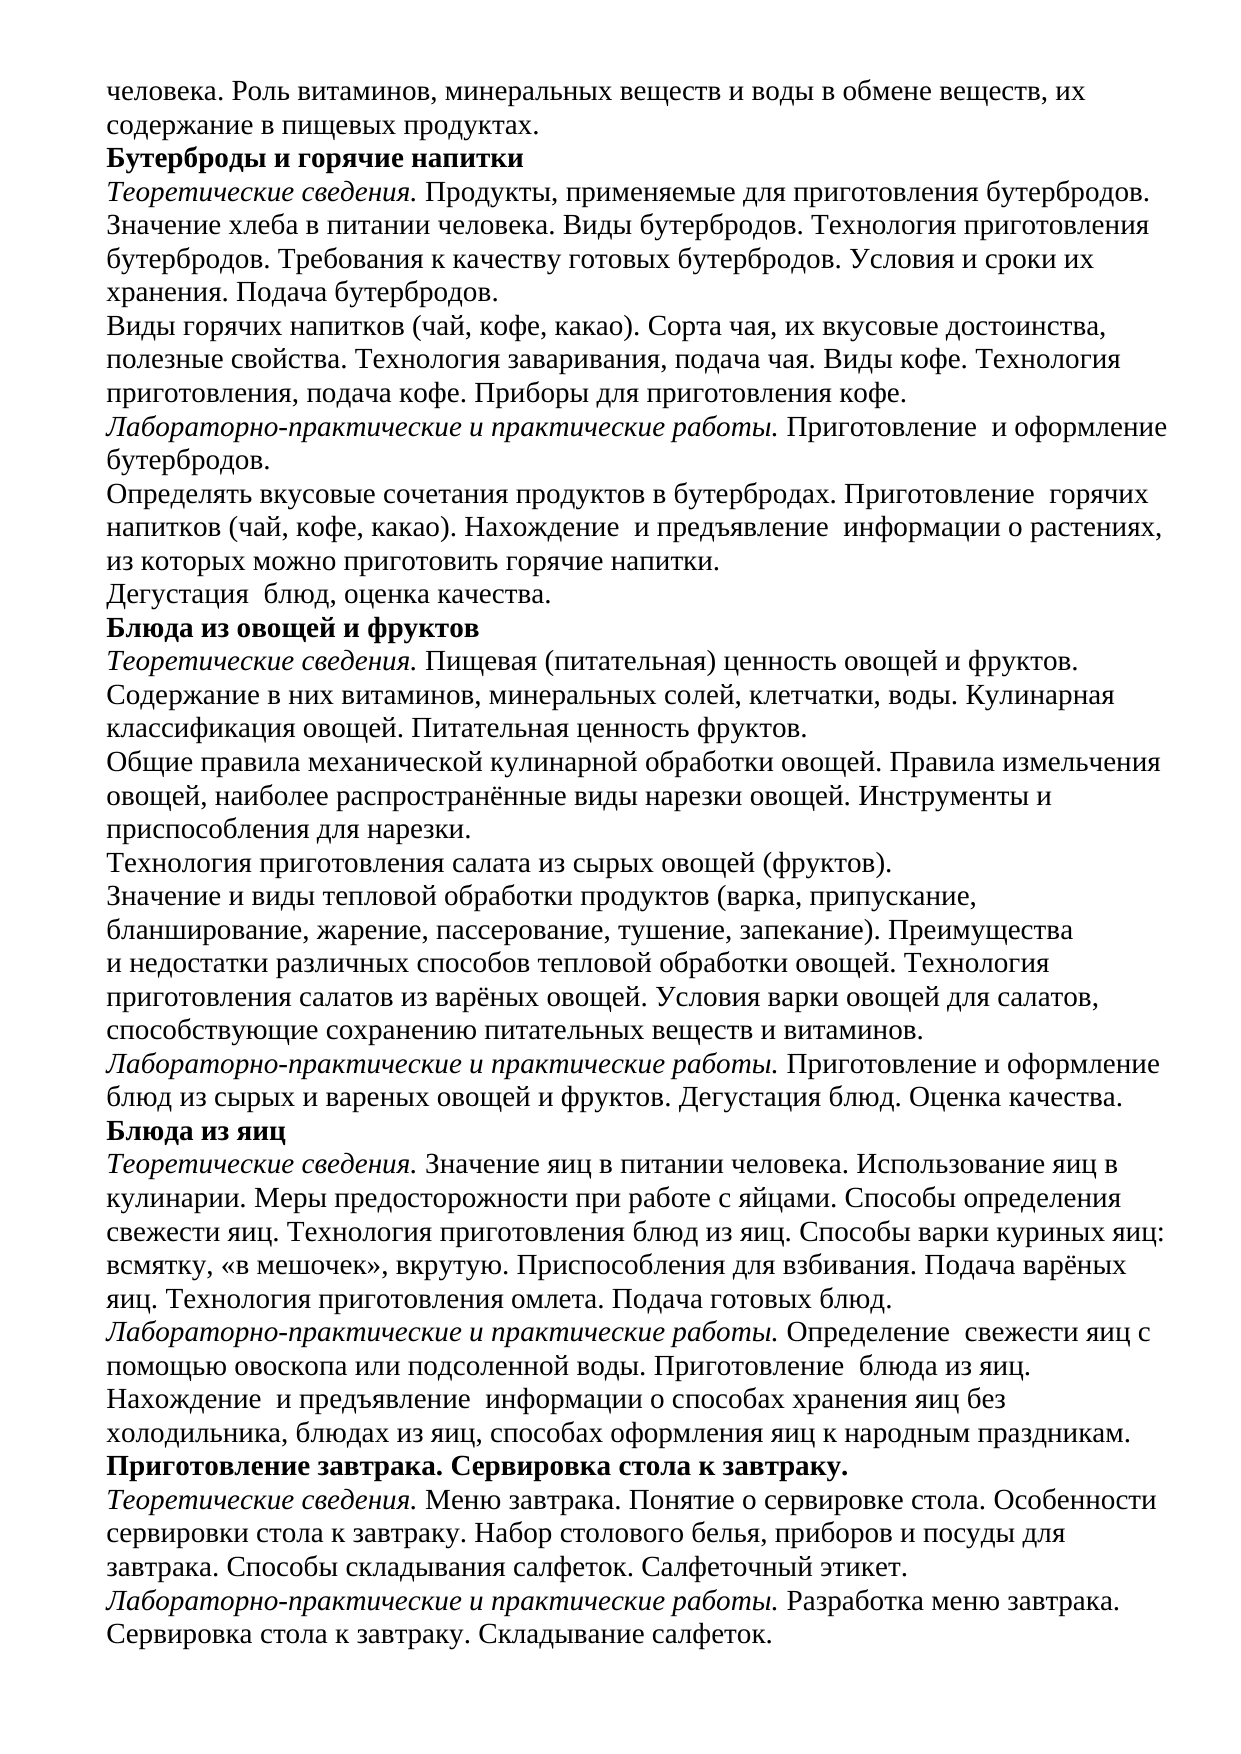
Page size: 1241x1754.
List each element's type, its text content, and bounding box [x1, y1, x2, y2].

text Блюда из овощей и фруктов [106, 610, 1181, 643]
text Блюда из яиц [106, 1113, 1181, 1147]
text Теоретические сведения. Продукты, применяемые для приготовления бутербродов. Значение хлеба в питании человека. Виды бутербродов. Технология приготовления бутербродов. Требования к качеству готовых бутербродов. Условия и сроки их хранения. Подача бутербродов. [106, 174, 1181, 308]
text Лабораторно-практические и практические работы. Приготовление и оформление блюд из сырых и вареных овощей и фруктов. Дегустация блюд. Оценка качества. [106, 1046, 1181, 1113]
text Бутерброды и горячие напитки [106, 140, 1181, 174]
text Лабораторно-практические и практические работы. Приготовление и оформление бутербродов. Определять вкусовые сочетания продуктов в бутербродах. Приготовление горячих напитков (чай, кофе, какао). Нахождение и предъявление информации о растениях, из которых можно приготовить горячие напитки. [106, 409, 1181, 576]
text Лабораторно-практические и практические работы. Определение свежести яиц с помощью овоскопа или подсоленной воды. Приготовление блюда из яиц. [106, 1314, 1181, 1381]
text Теоретические сведения. Пищевая (питательная) ценность овощей и фруктов. Содержание в них витаминов, минеральных солей, клетчатки, воды. Кулинарная классификация овощей. Питательная ценность фруктов. Общие правила механической кулинарной обработки овощей. Правила измельчения овощей, наиболее распространённые виды нарезки овощей. Инструменты и приспособления для нарезки. Технология приготовления салата из сырых овощей (фруктов). [106, 643, 1181, 878]
text Лабораторно-практические и практические работы. Разработка меню завтрака. Сервировка стола к завтраку. Складывание салфеток. [106, 1583, 1181, 1650]
text Приготовление завтрака. Сервировка стола к завтраку. [106, 1448, 1181, 1482]
text Теоретические сведения. Значение яиц в питании человека. Использование яиц в кулинарии. Меры предосторожности при работе с яйцами. Способы определения свежести яиц. Технология приготовления блюд из яиц. Способы варки куриных яиц: всмятку, «в мешочек», вкрутую. Приспособления для взбивания. Подача варёных яиц. Технология приготовления омлета. Подача готовых блюд. [106, 1147, 1181, 1314]
text Нахождение и предъявление информации о способах хранения яиц без холодильника, блюдах из яиц, способах оформления яиц к народным праздникам. [106, 1381, 1181, 1448]
text Виды горячих напитков (чай, кофе, какао). Сорта чая, их вкусовые достоинства, полезные свойства. Технология заваривания, подача чая. Виды кофе. Технология приготовления, подача кофе. Приборы для приготовления кофе. [106, 308, 1181, 409]
text Теоретические сведения. Меню завтрака. Понятие о сервировке стола. Особенности сервировки стола к завтраку. Набор столового белья, приборов и посуды для завтрака. Способы складывания салфеток. Салфеточный этикет. [106, 1482, 1181, 1583]
text Дегустация блюд, оценка качества. [106, 576, 1181, 610]
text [106, 73, 1181, 140]
text Значение и виды тепловой обработки продуктов (варка, припускание, бланширование, жарение, пассерование, тушение, запекание). Преимущества и недостатки различных способов тепловой обработки овощей. Технология приготовления салатов из варёных овощей. Условия варки овощей для салатов, способствующие сохранению питательных веществ и витаминов. [106, 878, 1181, 1046]
